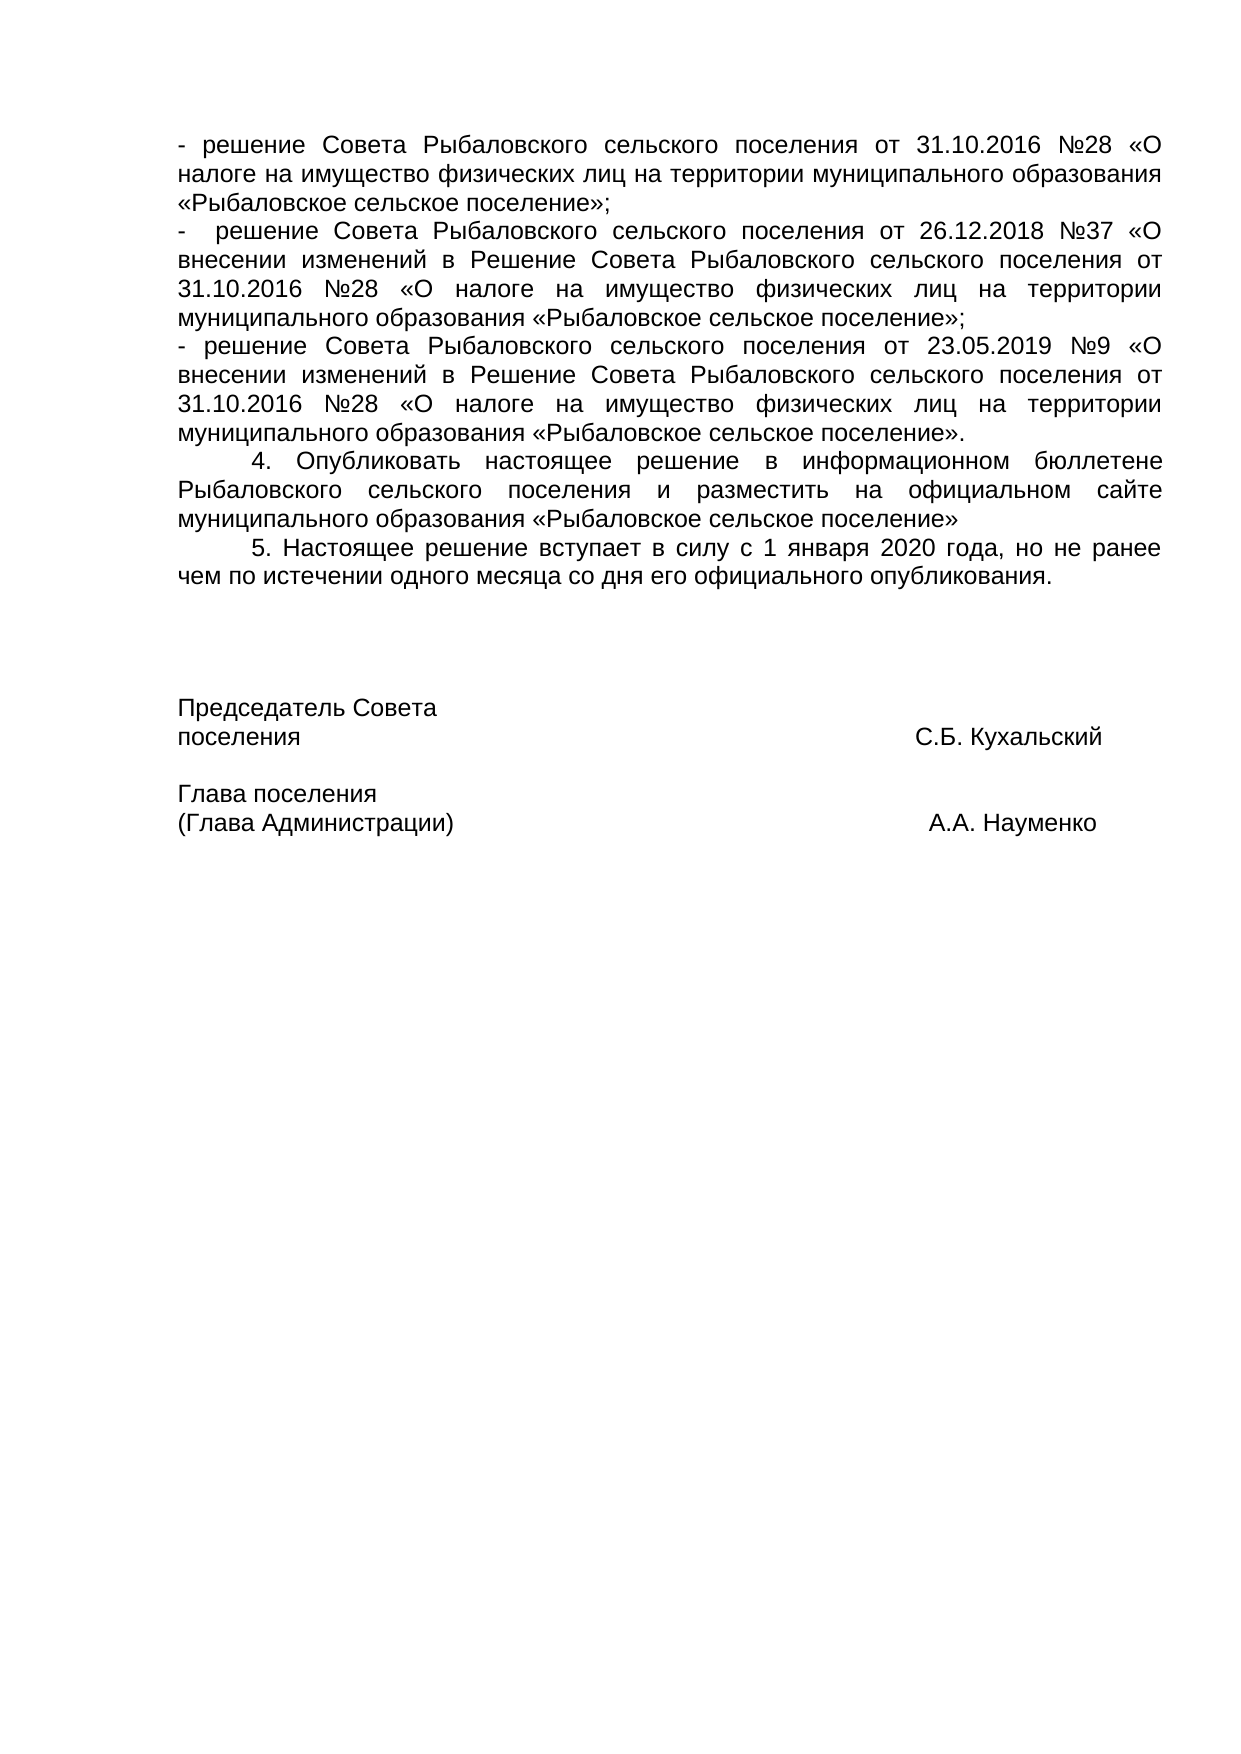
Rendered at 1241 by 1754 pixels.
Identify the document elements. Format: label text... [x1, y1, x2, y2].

text - решение Совета Рыбаловского сельского поселения от 31.10.2016 №28 «О налоге на имущество физических лиц на территории муниципального образования «Рыбаловское сельское поселение»; [177, 130, 1163, 216]
text Глава поселения [177, 779, 1163, 808]
text Председатель Совета [177, 693, 1163, 722]
text - решение Совета Рыбаловского сельского поселения от 23.05.2019 №9 «О внесении изменений в Решение Совета Рыбаловского сельского поселения от 31.10.2016 №28 «О налоге на имущество физических лиц на территории муниципального образования «Рыбаловское сельское поселение». [177, 331, 1163, 446]
text 4. Опубликовать настоящее решение в информационном бюллетене Рыбаловского сельского поселения и разместить на официальном сайте муниципального образования «Рыбаловское сельское поселение» [177, 446, 1163, 533]
text (Глава Администрации) А.А. Науменко [177, 808, 1163, 837]
text поселения С.Б. Кухальский [177, 722, 1163, 750]
text - решение Совета Рыбаловского сельского поселения от 26.12.2018 №37 «О внесении изменений в Решение Совета Рыбаловского сельского поселения от 31.10.2016 №28 «О налоге на имущество физических лиц на территории муниципального образования «Рыбаловское сельское поселение»; [177, 216, 1163, 331]
text 5. Настоящее решение вступает в силу с 1 января 2020 года, но не ранее чем по истечении одного месяца со дня его официального опубликования. [177, 533, 1163, 590]
